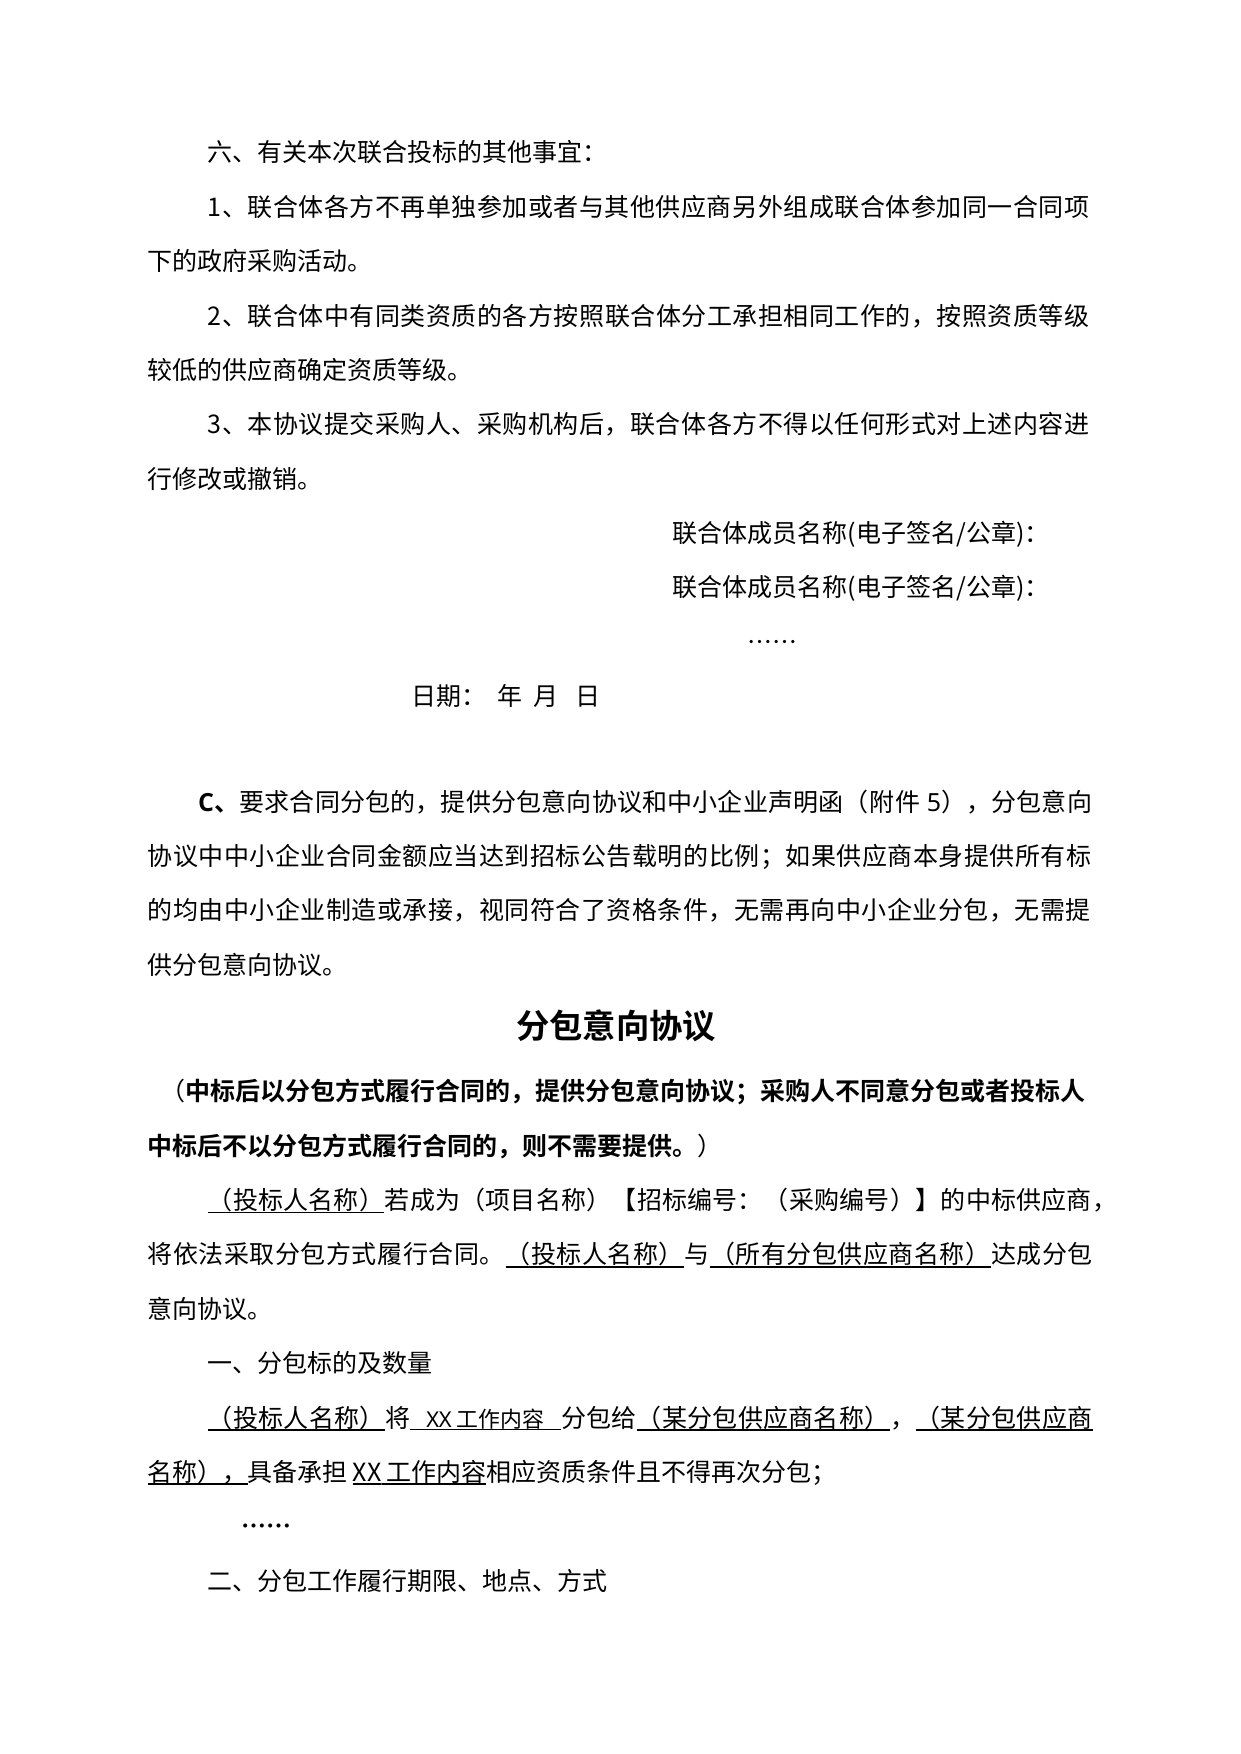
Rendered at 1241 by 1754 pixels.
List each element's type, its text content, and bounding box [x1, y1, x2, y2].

text 六、有关本次联合投标的其他事宜： [148, 133, 1092, 169]
text 2、联合体中有同类资质的各方按照联合体分工承担相同工作的，按照资质等级较低的供应商确定资质等级。 [148, 296, 1092, 387]
text 联合体成员名称(电子签名/公章)： [148, 568, 1092, 604]
text …… [148, 622, 1092, 658]
text （投标人名称）若成为（项目名称）【招标编号：（采购编号）】的中标供应商，将依法采取分包方式履行合同。（投标人名称）与（所有分包供应商名称）达成分包意向协议。 [148, 1181, 1092, 1326]
subtitle …… [217, 1507, 1092, 1543]
text 一、分包标的及数量 [148, 1344, 1092, 1380]
text 二、分包工作履行期限、地点、方式 [148, 1561, 1092, 1597]
text 1、联合体各方不再单独参加或者与其他供应商另外组成联合体参加同一合同项下的政府采购活动。 [148, 187, 1092, 278]
text 日期： 年 月 日 [148, 677, 1092, 713]
text 联合体成员名称(电子签名/公章)： [148, 513, 1092, 550]
text （投标人名称）将 XX工作内容 分包给（某分包供应商名称），（某分包供应商名称），具备承担XX工作内容相应资质条件且不得再次分包； [148, 1398, 1092, 1489]
text （中标后以分包方式履行合同的，提供分包意向协议；采购人不同意分包或者投标人中标后不以分包方式履行合同的，则不需要提供。） [148, 1072, 1092, 1162]
text 分包意向协议 [148, 999, 1092, 1048]
text C、要求合同分包的，提供分包意向协议和中小企业声明函（附件5），分包意向协议中中小企业合同金额应当达到招标公告载明的比例；如果供应商本身提供所有标的均由中小企业制造或承接，视同符合了资格条件，无需再向中小企业分包，无需提供分包意向协议。 [148, 782, 1092, 981]
text 3、本协议提交采购人、采购机构后，联合体各方不得以任何形式对上述内容进行修改或撤销。 [148, 405, 1092, 495]
